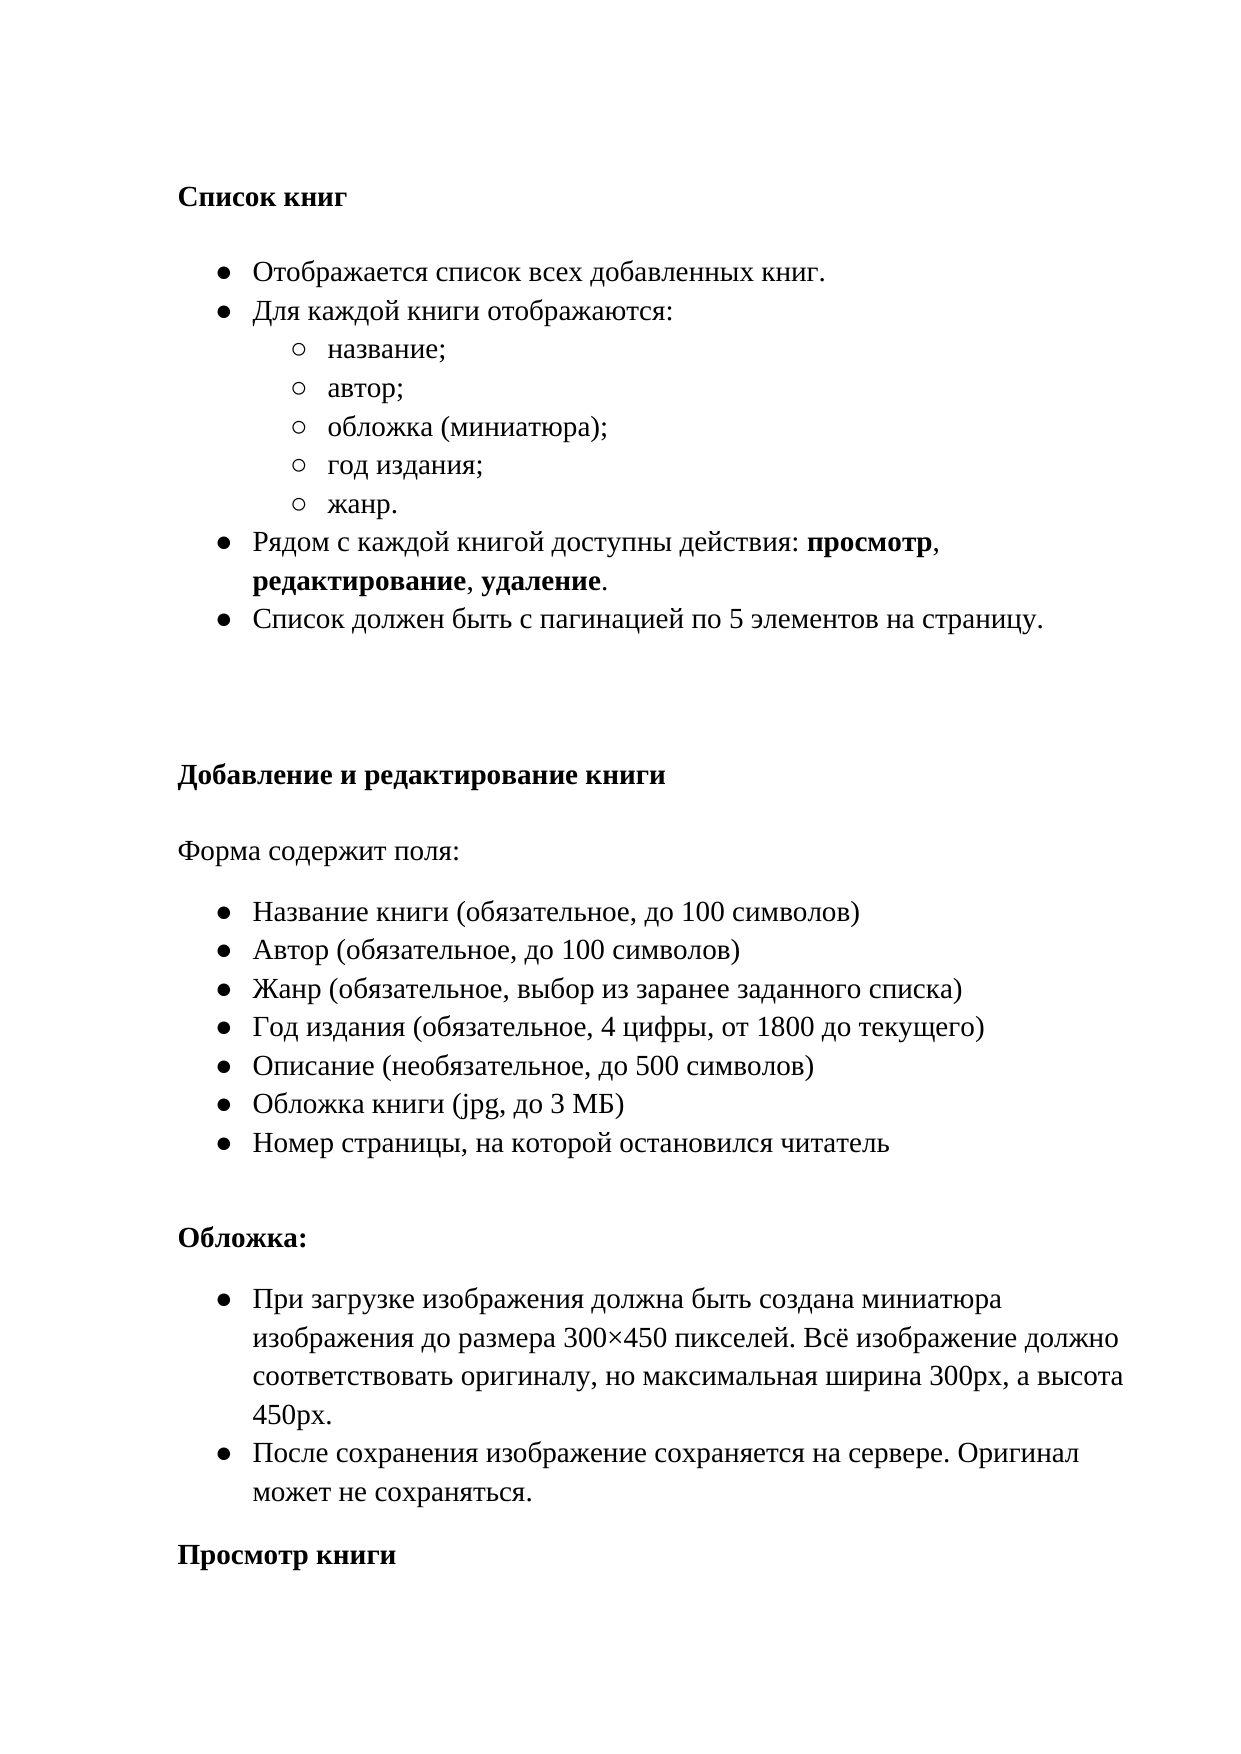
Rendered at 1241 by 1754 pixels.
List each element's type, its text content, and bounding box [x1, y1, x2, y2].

list Список должен быть с пагинацией по 5 элементов на страницу. [215, 601, 1152, 667]
list Для каждой книги отображаются: [215, 293, 1152, 327]
list Обложка книги (jpg, до 3 МБ) [215, 1087, 1152, 1120]
list Год издания (обязательное, 4 цифры, от 1800 до текущего) [215, 1009, 1152, 1043]
subtitle Список книг [177, 179, 1152, 213]
text Обложка: [177, 1220, 1152, 1254]
list Отображается список всех добавленных книг. [215, 254, 1152, 288]
list После сохранения изображение сохраняется на сервере. Оригинал может не сохраняться. [215, 1435, 1152, 1507]
subtitle Добавление и редактирование книги [177, 757, 1152, 791]
list автор; [290, 370, 1152, 404]
list год издания; [290, 447, 1152, 481]
list Автор (обязательное, до 100 символов) [215, 932, 1152, 966]
list обложка (миниатюра); [290, 409, 1152, 442]
list Название книги (обязательное, до 100 символов) [215, 894, 1152, 927]
list Описание (необязательное, до 500 символов) [215, 1048, 1152, 1082]
subtitle Просмотр книги [177, 1537, 1152, 1571]
list Номер страницы, на которой остановился читатель [215, 1125, 1152, 1191]
list название; [290, 332, 1152, 365]
list Жанр (обязательное, выбор из заранее заданного списка) [215, 971, 1152, 1004]
list жанр. [290, 486, 1152, 519]
list При загрузке изображения должна быть создана миниатюра изображения до размера 300×450 пикселей. Всё изображение должно соответствовать оригиналу, но максимальная ширина 300px, а высота 450px. [215, 1281, 1152, 1430]
text Форма содержит поля: [177, 833, 1152, 866]
list Рядом с каждой книгой доступны действия: просмотр, редактирование, удаление. [215, 524, 1152, 596]
